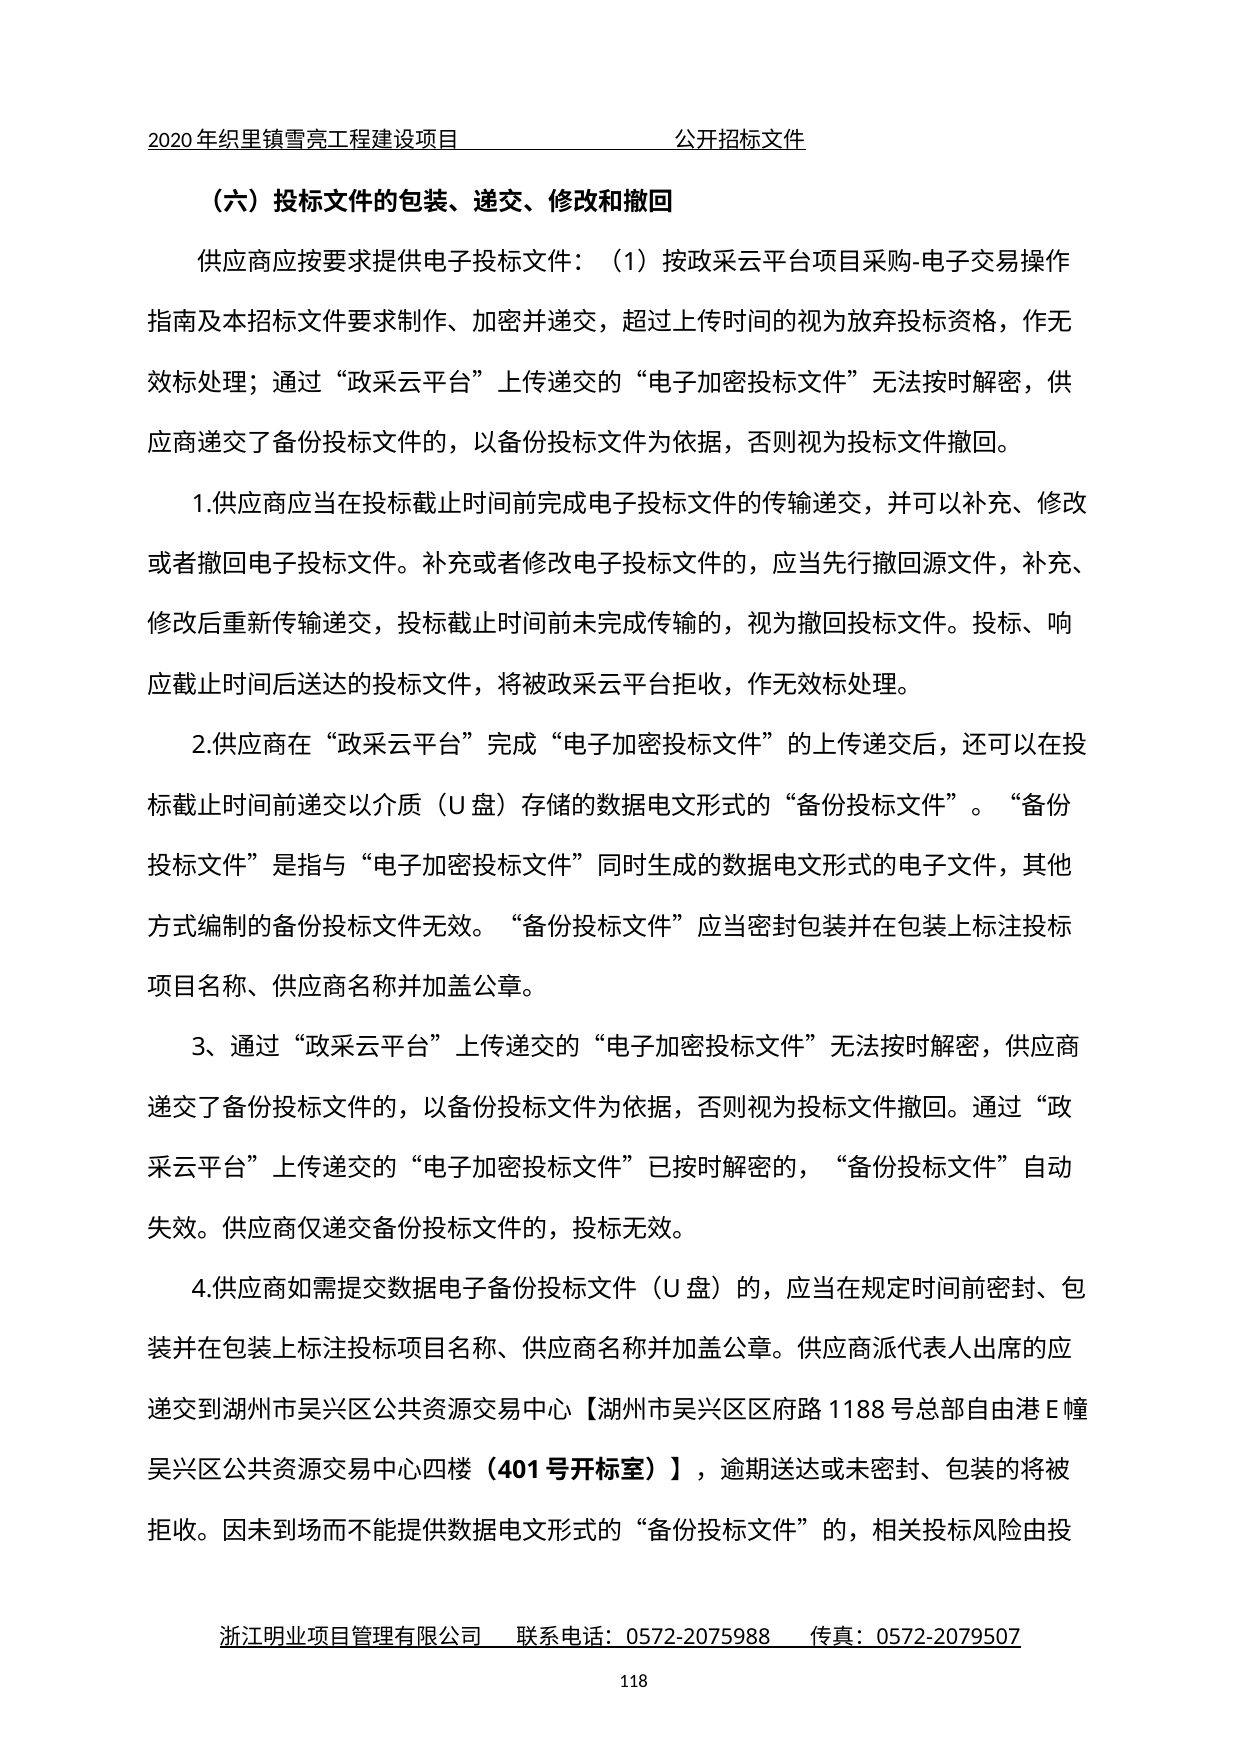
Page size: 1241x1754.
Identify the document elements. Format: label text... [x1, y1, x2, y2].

text 1.供应商应当在投标截止时间前完成电子投标文件的传输递交，并可以补充、修改或者撤回电子投标文件。补充或者修改电子投标文件的，应当先行撤回源文件，补充、修改后重新传输递交，投标截止时间前未完成传输的，视为撤回投标文件。投标、响应截止时间后送达的投标文件，将被政采云平台拒收，作无效标处理。 [148, 464, 1093, 705]
text 供应商应按要求提供电子投标文件：（1）按政采云平台项目采购-电子交易操作指南及本招标文件要求制作、加密并递交，超过上传时间的视为放弃投标资格，作无效标处理；通过“政采云平台”上传递交的“电子加密投标文件”无法按时解密，供应商递交了备份投标文件的，以备份投标文件为依据，否则视为投标文件撤回。 [148, 222, 1093, 464]
text 3、通过“政采云平台”上传递交的“电子加密投标文件”无法按时解密，供应商递交了备份投标文件的，以备份投标文件为依据，否则视为投标文件撤回。通过“政采云平台”上传递交的“电子加密投标文件”已按时解密的，“备份投标文件”自动失效。供应商仅递交备份投标文件的，投标无效。 [148, 1007, 1093, 1249]
text （六）投标文件的包装、递交、修改和撤回 [148, 162, 1093, 222]
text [148, 1249, 1093, 1551]
text 2.供应商在“政采云平台”完成“电子加密投标文件”的上传递交后，还可以在投标截止时间前递交以介质（U盘）存储的数据电文形式的“备份投标文件”。“备份投标文件”是指与“电子加密投标文件”同时生成的数据电文形式的电子文件，其他方式编制的备份投标文件无效。“备份投标文件”应当密封包装并在包装上标注投标项目名称、供应商名称并加盖公章。 [148, 705, 1093, 1007]
